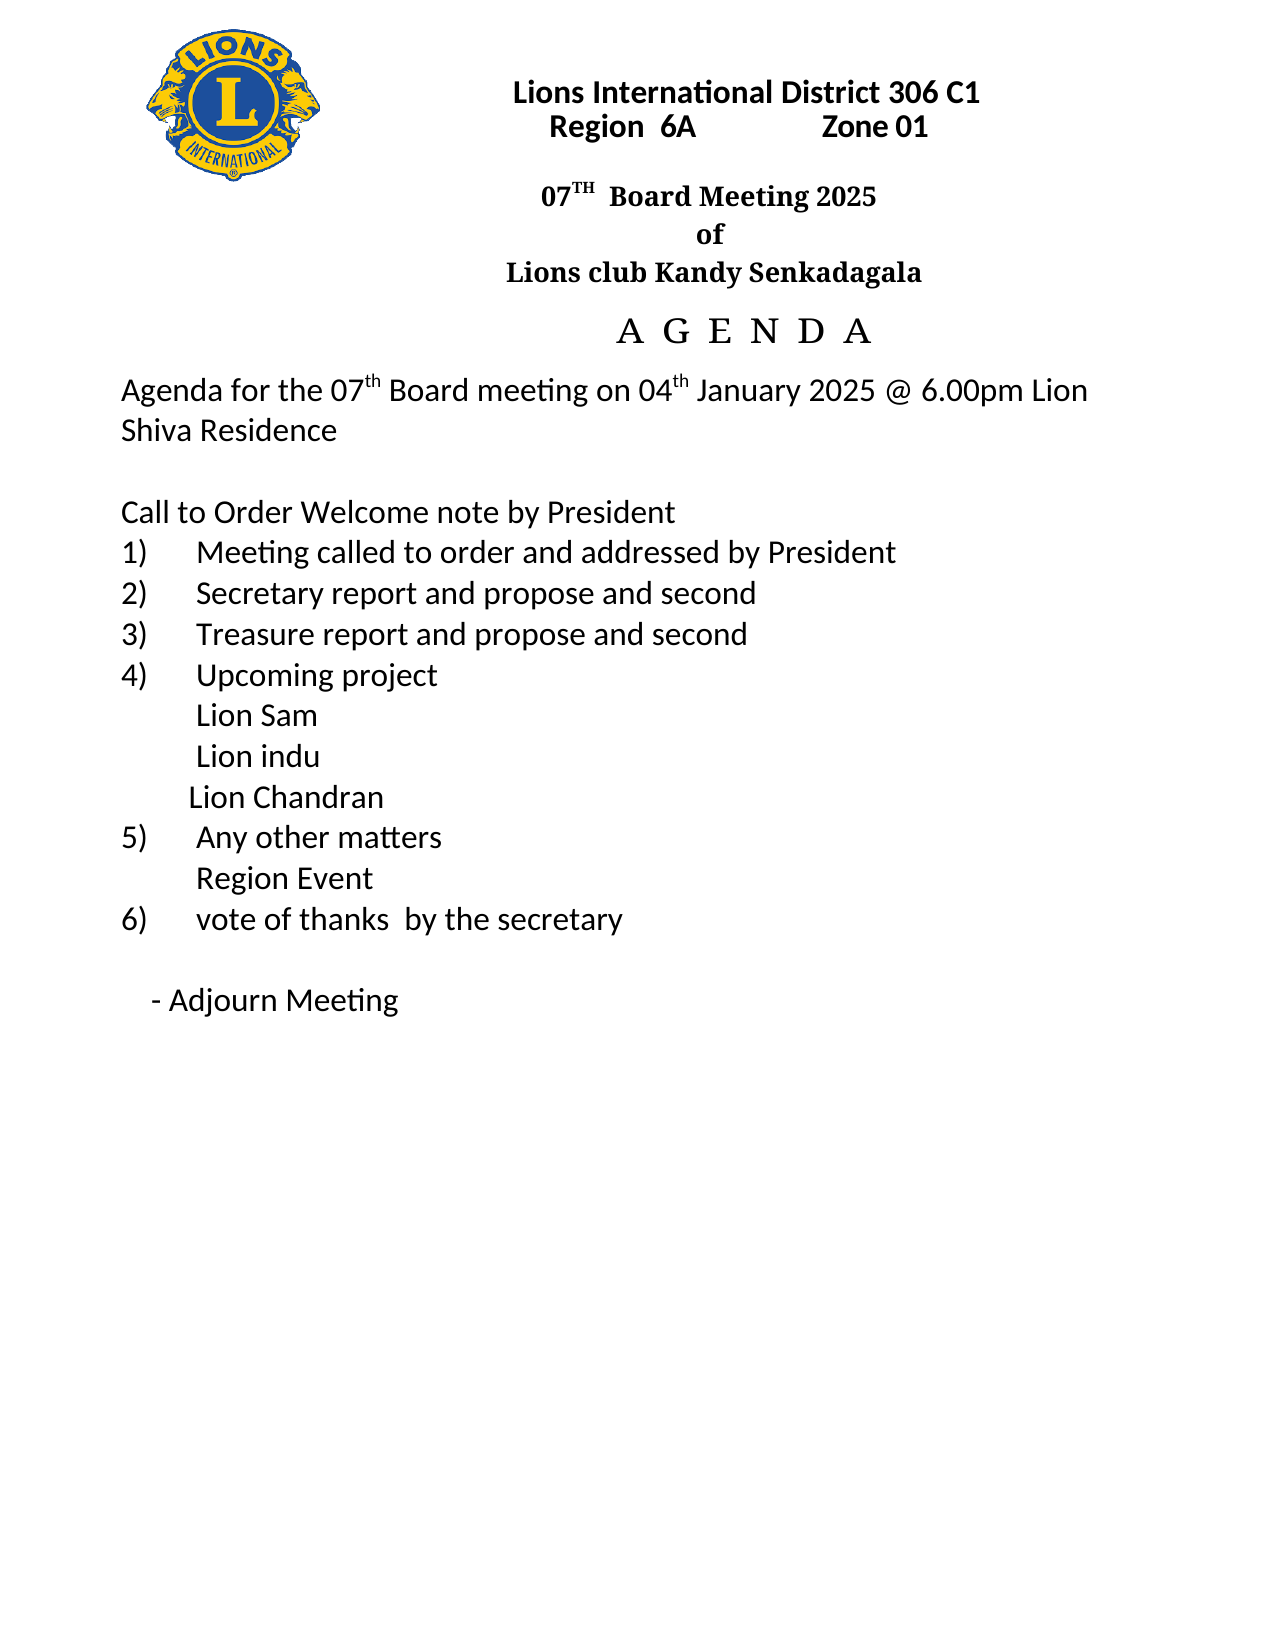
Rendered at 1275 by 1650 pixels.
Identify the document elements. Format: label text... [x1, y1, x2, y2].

text Agenda for the 07th Board meeting on 04th January 2025 @ 6.00pm Lion Shiva Residence [121, 368, 1144, 450]
text Lion indu [121, 735, 1144, 776]
table_cell Region 6A Zone 01 [133, 113, 1123, 176]
table_cell 07TH Board Meeting 2025 of Lions club Kandy Senkadagala [133, 176, 1123, 291]
text 1) Meeting called to order and addressed by President [121, 531, 1144, 572]
text - Adjourn Meeting [121, 979, 1144, 1020]
text 3) Treasure report and propose and second 4) Upcoming project [121, 613, 1144, 694]
text Lion Sam [121, 694, 1144, 735]
text 6) vote of thanks by the secretary [121, 898, 1144, 939]
picture [146, 29, 320, 81]
text Call to Order Welcome note by President [121, 491, 1144, 531]
table_cell A G E N D A [133, 291, 1123, 368]
table_header Lions International District 306 C1 [133, 81, 1123, 112]
text 2) Secretary report and propose and second [121, 572, 1144, 613]
text Region Event [121, 857, 1144, 898]
text Lion Chandran 5) Any other matters [121, 776, 1144, 857]
